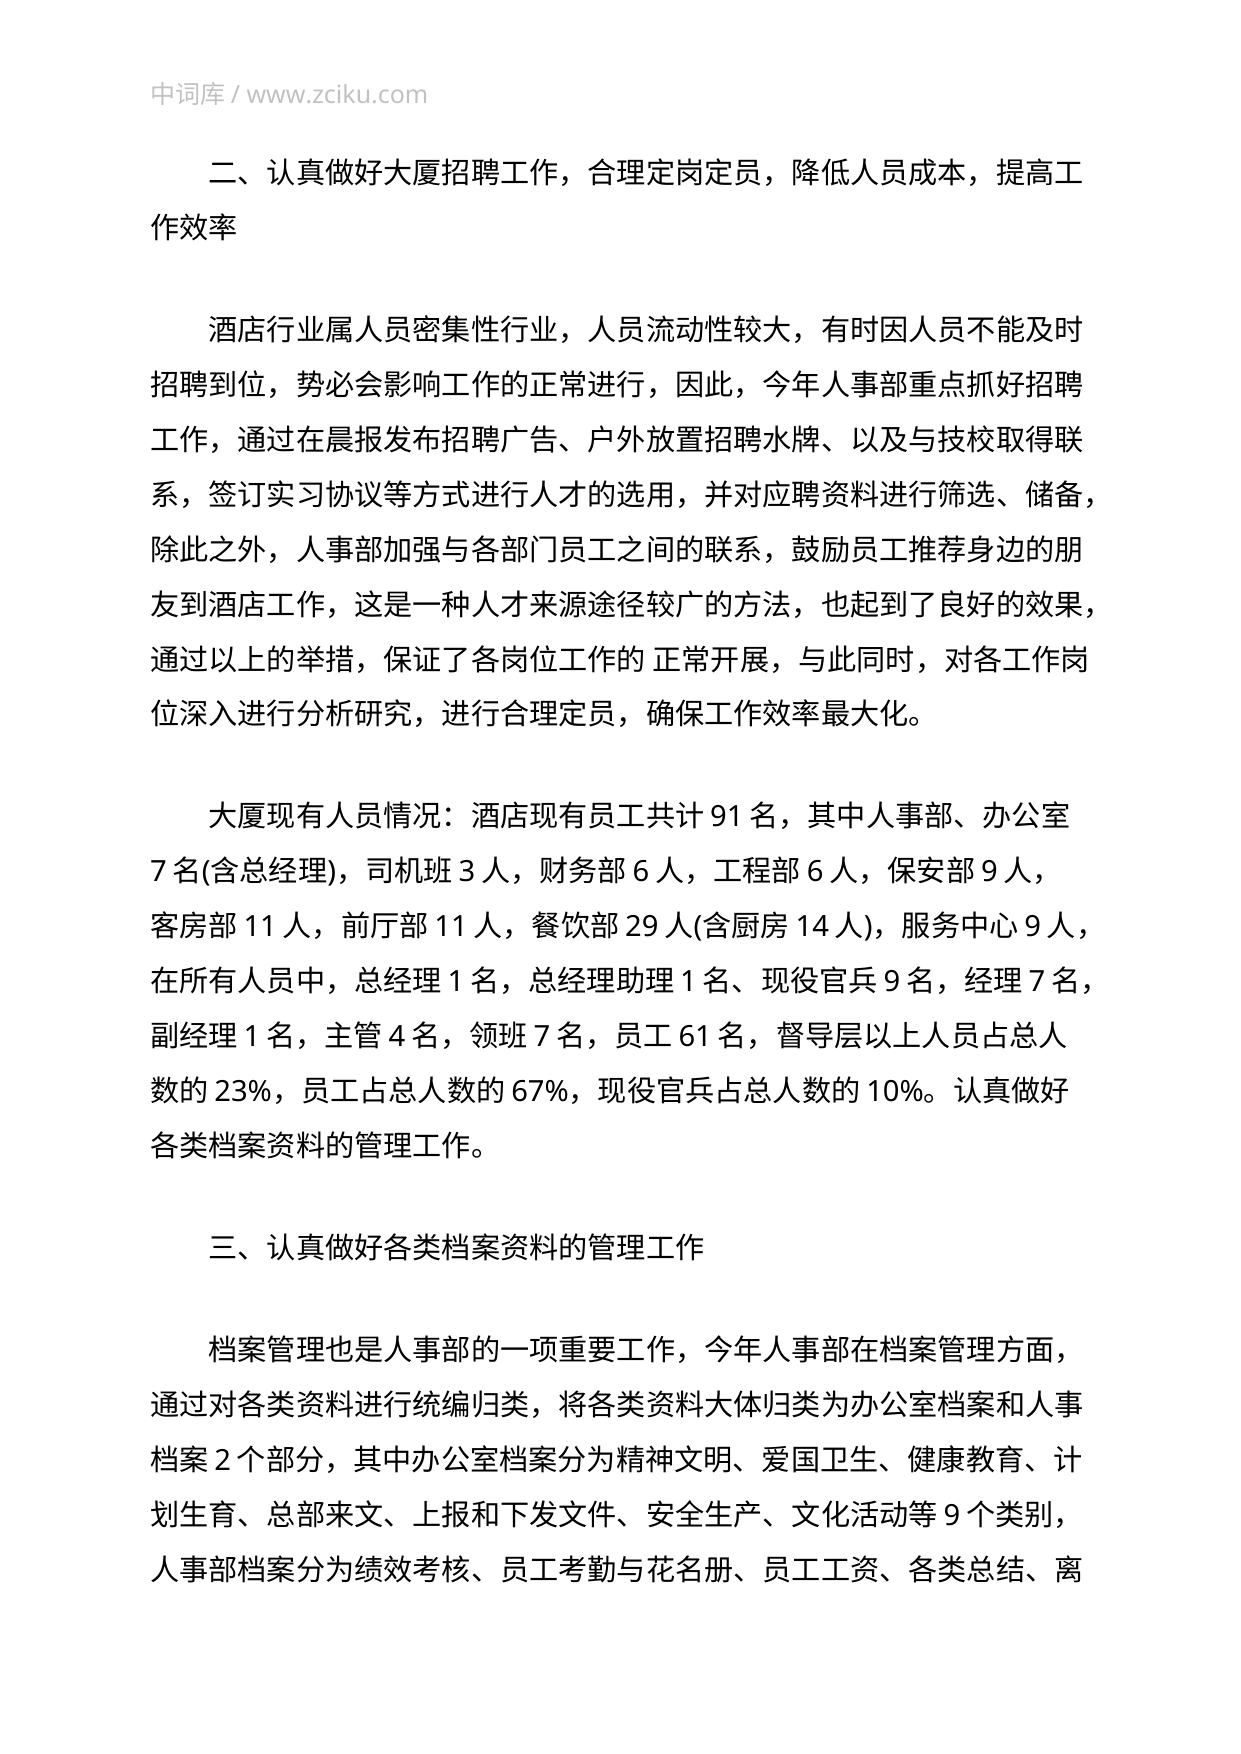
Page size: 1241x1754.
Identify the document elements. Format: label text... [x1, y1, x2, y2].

text 二、认真做好大厦招聘工作，合理定岗定员，降低人员成本，提高工作效率 [150, 150, 1090, 247]
text 酒店行业属人员密集性行业，人员流动性较大，有时因人员不能及时招聘到位，势必会影响工作的正常进行，因此，今年人事部重点抓好招聘工作，通过在晨报发布招聘广告、户外放置招聘水牌、以及与技校取得联系，签订实习协议等方式进行人才的选用，并对应聘资料进行筛选、储备，除此之外，人事部加强与各部门员工之间的联系，鼓励员工推荐身边的朋友到酒店工作，这是一种人才来源途径较广的方法，也起到了良好的效果，通过以上的举措，保证了各岗位工作的 正常开展，与此同时，对各工作岗位深入进行分析研究，进行合理定员，确保工作效率最大化。 [150, 307, 1090, 733]
text 三、认真做好各类档案资料的管理工作 [150, 1224, 1090, 1267]
text 大厦现有人员情况：酒店现有员工共计91名，其中人事部、办公室7名(含总经理)，司机班3人，财务部6人，工程部6人，保安部9人，客房部11人，前厅部11人，餐饮部29人(含厨房14人)，服务中心9人，在所有人员中，总经理1名，总经理助理1名、现役官兵9名，经理7名，副经理1名，主管4名，领班7名，员工61名，督导层以上人员占总人数的23%，员工占总人数的67%，现役官兵占总人数的10%。认真做好各类档案资料的管理工作。 [150, 793, 1090, 1165]
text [150, 1326, 1090, 1588]
